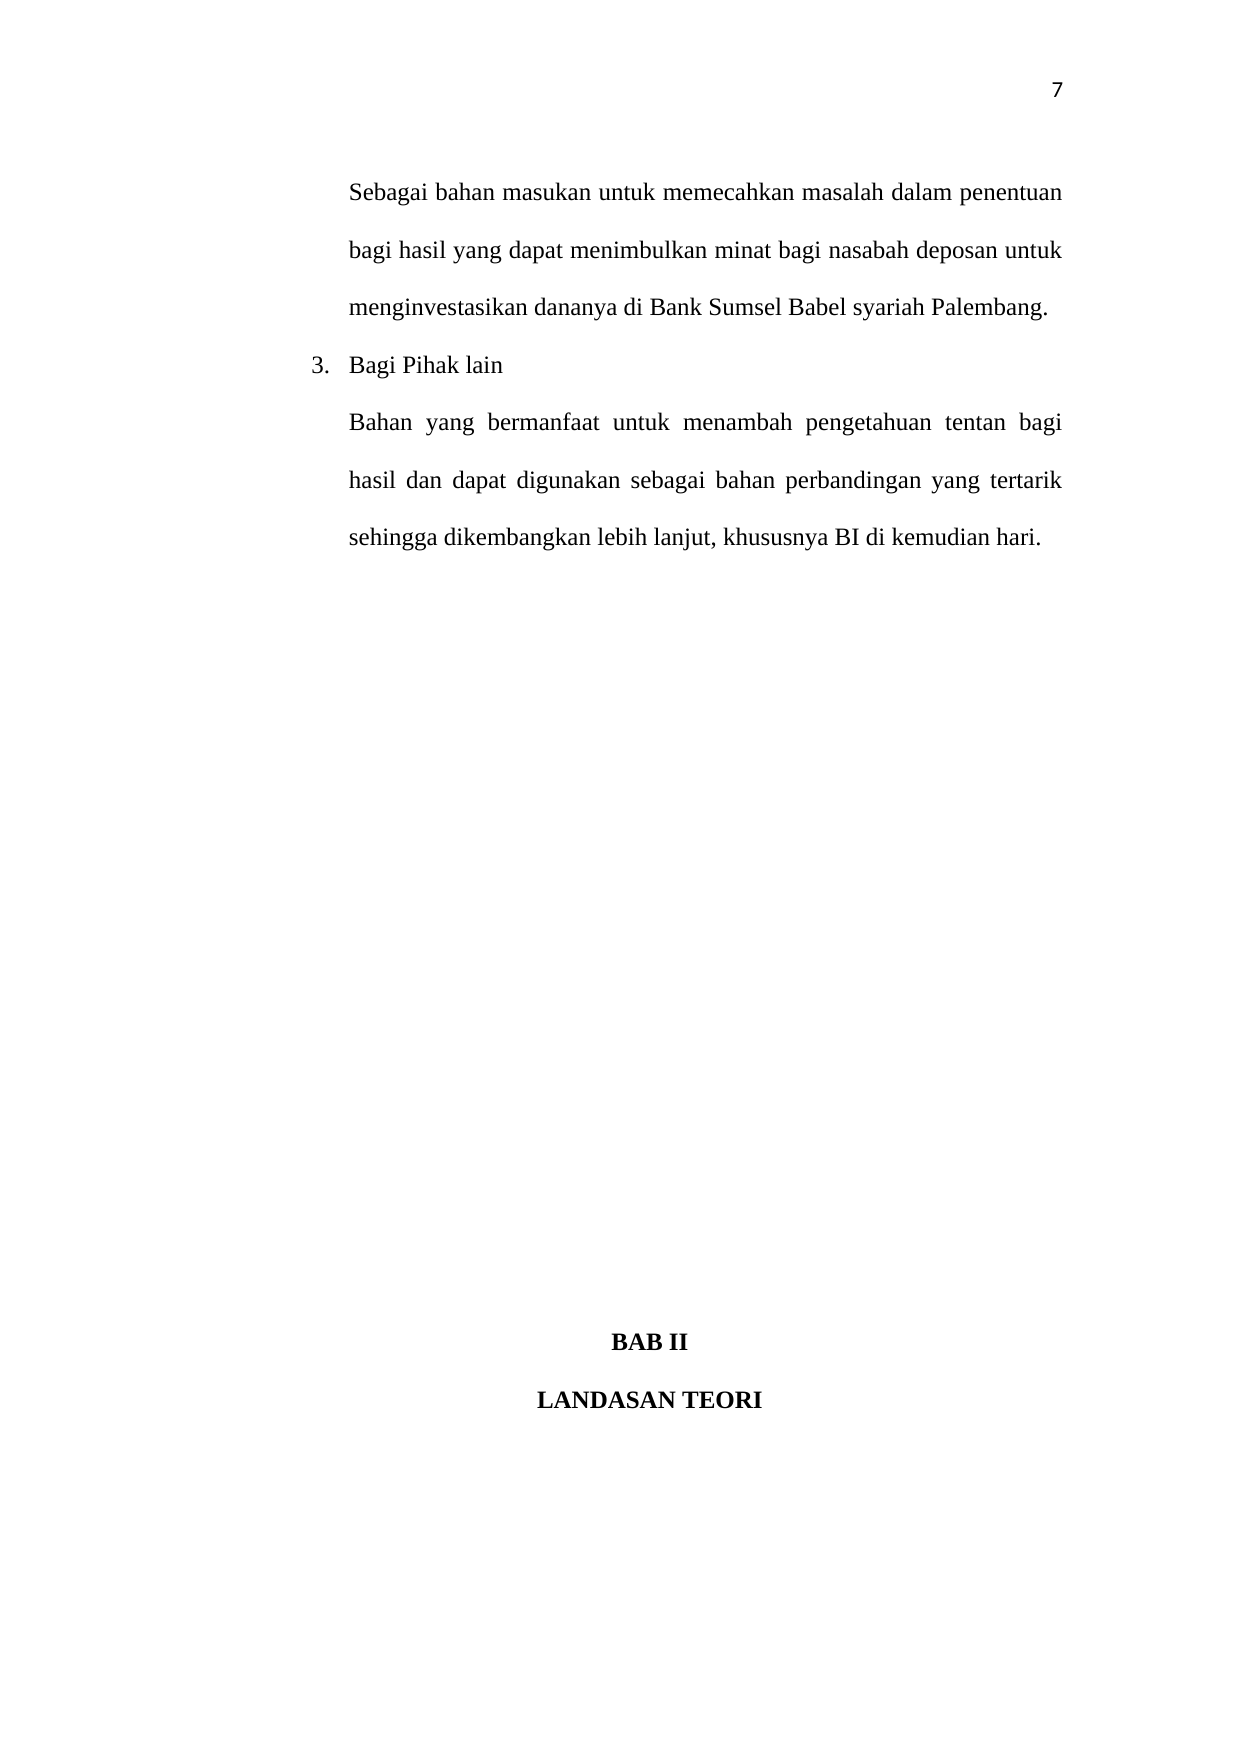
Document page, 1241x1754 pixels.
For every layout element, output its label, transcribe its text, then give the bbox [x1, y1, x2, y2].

text BAB II [236, 1327, 1063, 1356]
text LANDASAN TEORI [236, 1385, 1063, 1413]
text Bahan yang bermanfaat untuk menambah pengetahuan tentan bagi hasil dan dapat digunakan sebagai bahan perbandingan yang tertarik sehingga dikembangkan lebih lanjut, khususnya BI di kemudian hari. [349, 407, 1063, 551]
list Bagi Pihak lain [311, 350, 1063, 378]
text Sebagai bahan masukan untuk memecahkan masalah dalam penentuan bagi hasil yang dapat menimbulkan minat bagi nasabah deposan untuk menginvestasikan dananya di Bank Sumsel Babel syariah Palembang. [349, 177, 1063, 321]
